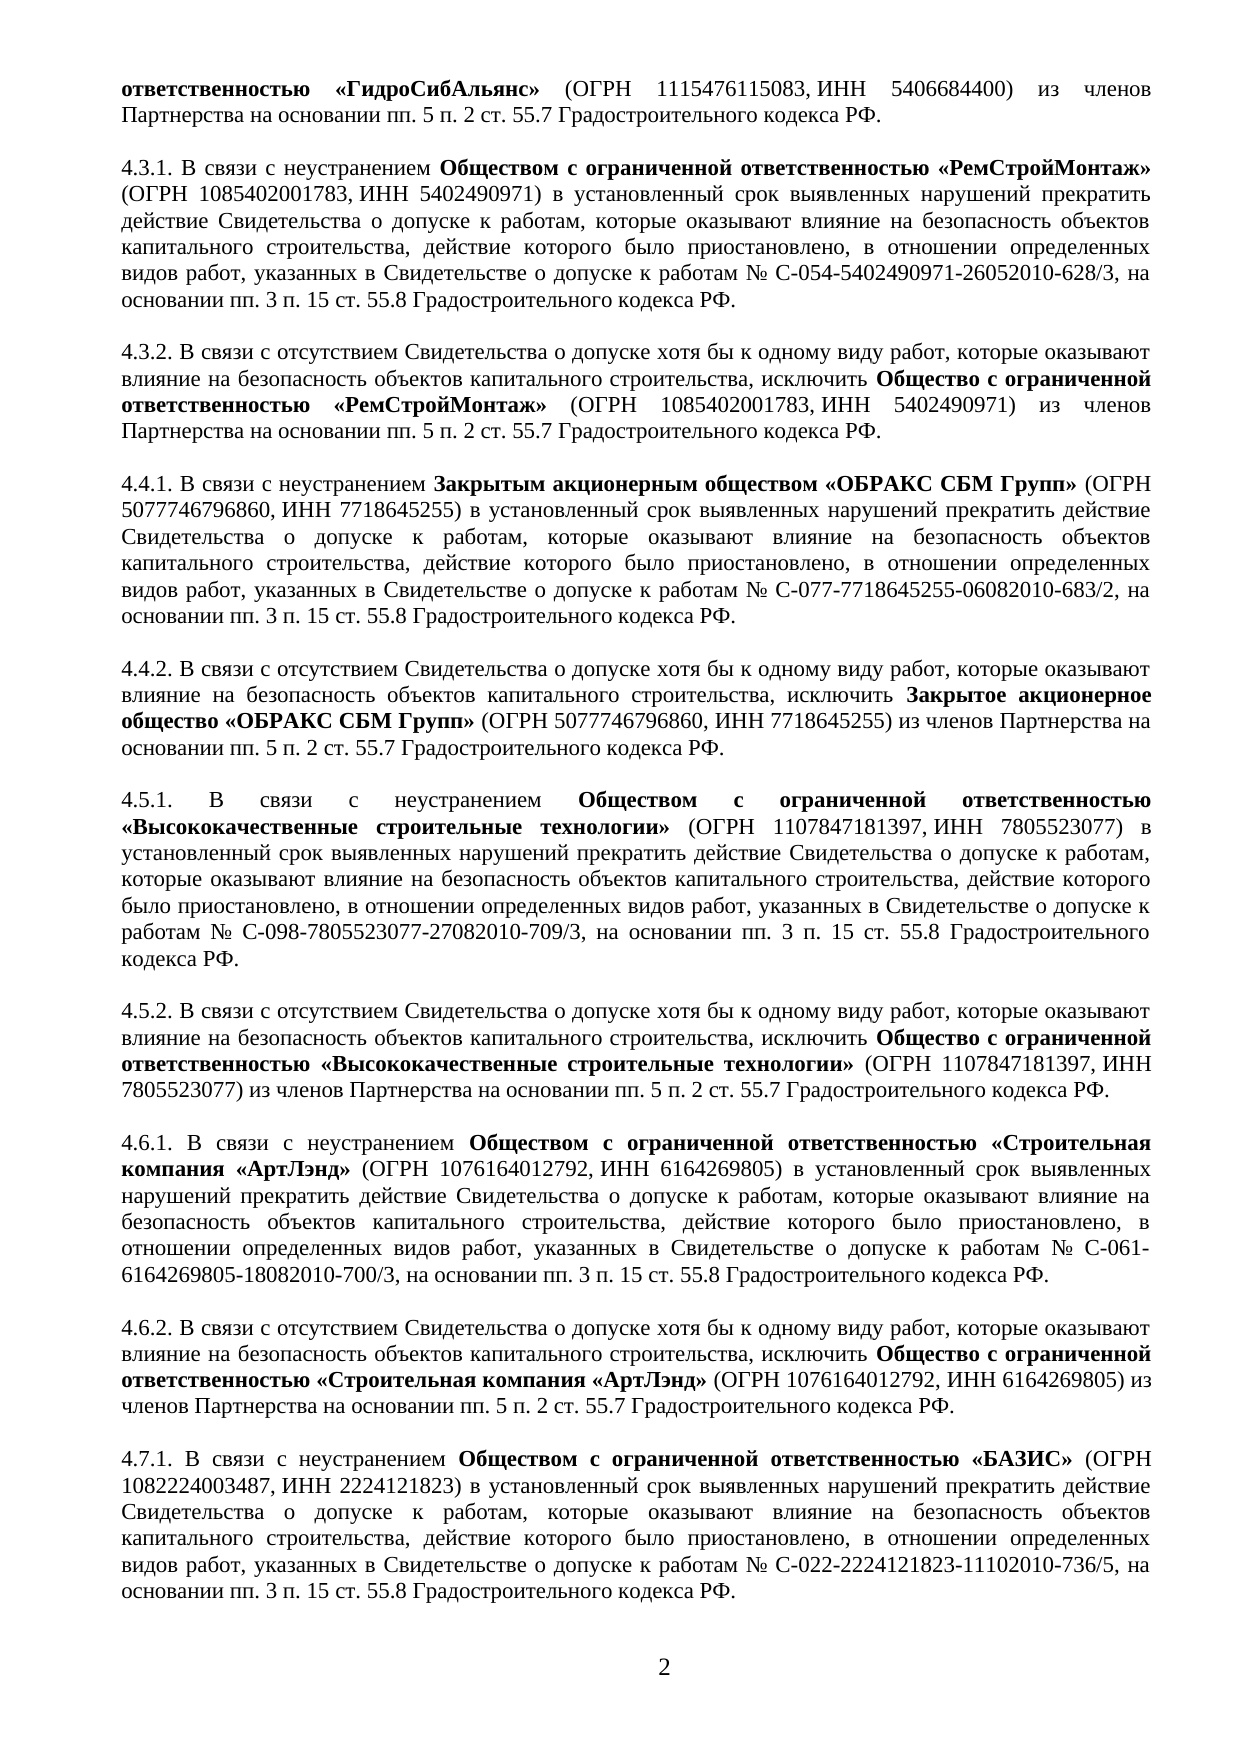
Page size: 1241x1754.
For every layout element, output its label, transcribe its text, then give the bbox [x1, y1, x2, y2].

text 4.3.1. В связи с неустранением Обществом с ограниченной ответственностью «РемСтройМонтаж» (ОГРН 1085402001783, ИНН 5402490971) в установленный срок выявленных нарушений прекратить действие Свидетельства о допуске к работам, которые оказывают влияние на безопасность объектов капитального строительства, действие которого было приостановлено, в отношении определенных видов работ, указанных в Свидетельстве о допуске к работам № С-054-5402490971-26052010-628/3, на основании пп. 3 п. 15 ст. 55.8 Градостроительного кодекса РФ. [121, 154, 1152, 312]
text 4.4.2. В связи с отсутствием Свидетельства о допуске хотя бы к одному виду работ, которые оказывают влияние на безопасность объектов капитального строительства, исключить Закрытое акционерное общество «ОБРАКС СБМ Групп» (ОГРН 5077746796860, ИНН 7718645255) из членов Партнерства на основании пп. 5 п. 2 ст. 55.7 Градостроительного кодекса РФ. [121, 655, 1152, 760]
text 4.7.1. В связи с неустранением Обществом с ограниченной ответственностью «БАЗИС» (ОГРН 1082224003487, ИНН 2224121823) в установленный срок выявленных нарушений прекратить действие Свидетельства о допуске к работам, которые оказывают влияние на безопасность объектов капитального строительства, действие которого было приостановлено, в отношении определенных видов работ, указанных в Свидетельстве о допуске к работам № С-022-2224121823-11102010-736/5, на основании пп. 3 п. 15 ст. 55.8 Градостроительного кодекса РФ. [121, 1445, 1152, 1603]
text 4.4.1. В связи с неустранением Закрытым акционерным обществом «ОБРАКС СБМ Групп» (ОГРН 5077746796860, ИНН 7718645255) в установленный срок выявленных нарушений прекратить действие Свидетельства о допуске к работам, которые оказывают влияние на безопасность объектов капитального строительства, действие которого было приостановлено, в отношении определенных видов работ, указанных в Свидетельстве о допуске к работам № С-077-7718645255-06082010-683/2, на основании пп. 3 п. 15 ст. 55.8 Градостроительного кодекса РФ. [121, 470, 1152, 628]
text 4.5.1. В связи с неустранением Обществом с ограниченной ответственностью «Высококачественные строительные технологии» (ОГРН 1107847181397, ИНН 7805523077) в установленный срок выявленных нарушений прекратить действие Свидетельства о допуске к работам, которые оказывают влияние на безопасность объектов капитального строительства, действие которого было приостановлено, в отношении определенных видов работ, указанных в Свидетельстве о допуске к работам № С-098-7805523077-27082010-709/3, на основании пп. 3 п. 15 ст. 55.8 Градостроительного кодекса РФ. [121, 786, 1152, 971]
text 4.6.1. В связи с неустранением Обществом с ограниченной ответственностью «Строительная компания «АртЛэнд» (ОГРН 1076164012792, ИНН 6164269805) в установленный срок выявленных нарушений прекратить действие Свидетельства о допуске к работам, которые оказывают влияние на безопасность объектов капитального строительства, действие которого было приостановлено, в отношении определенных видов работ, указанных в Свидетельстве о допуске к работам № С-061-6164269805-18082010-700/3, на основании пп. 3 п. 15 ст. 55.8 Градостроительного кодекса РФ. [121, 1129, 1152, 1287]
text 4.5.2. В связи с отсутствием Свидетельства о допуске хотя бы к одному виду работ, которые оказывают влияние на безопасность объектов капитального строительства, исключить Общество с ограниченной ответственностью «Высококачественные строительные технологии» (ОГРН 1107847181397, ИНН 7805523077) из членов Партнерства на основании пп. 5 п. 2 ст. 55.7 Градостроительного кодекса РФ. [121, 997, 1152, 1103]
text 4.6.2. В связи с отсутствием Свидетельства о допуске хотя бы к одному виду работ, которые оказывают влияние на безопасность объектов капитального строительства, исключить Общество с ограниченной ответственностью «Строительная компания «АртЛэнд» (ОГРН 1076164012792, ИНН 6164269805) из членов Партнерства на основании пп. 5 п. 2 ст. 55.7 Градостроительного кодекса РФ. [121, 1313, 1152, 1419]
text 4.3.2. В связи с отсутствием Свидетельства о допуске хотя бы к одному виду работ, которые оказывают влияние на безопасность объектов капитального строительства, исключить Общество с ограниченной ответственностью «РемСтройМонтаж» (ОГРН 1085402001783, ИНН 5402490971) из членов Партнерства на основании пп. 5 п. 2 ст. 55.7 Градостроительного кодекса РФ. [121, 338, 1152, 444]
